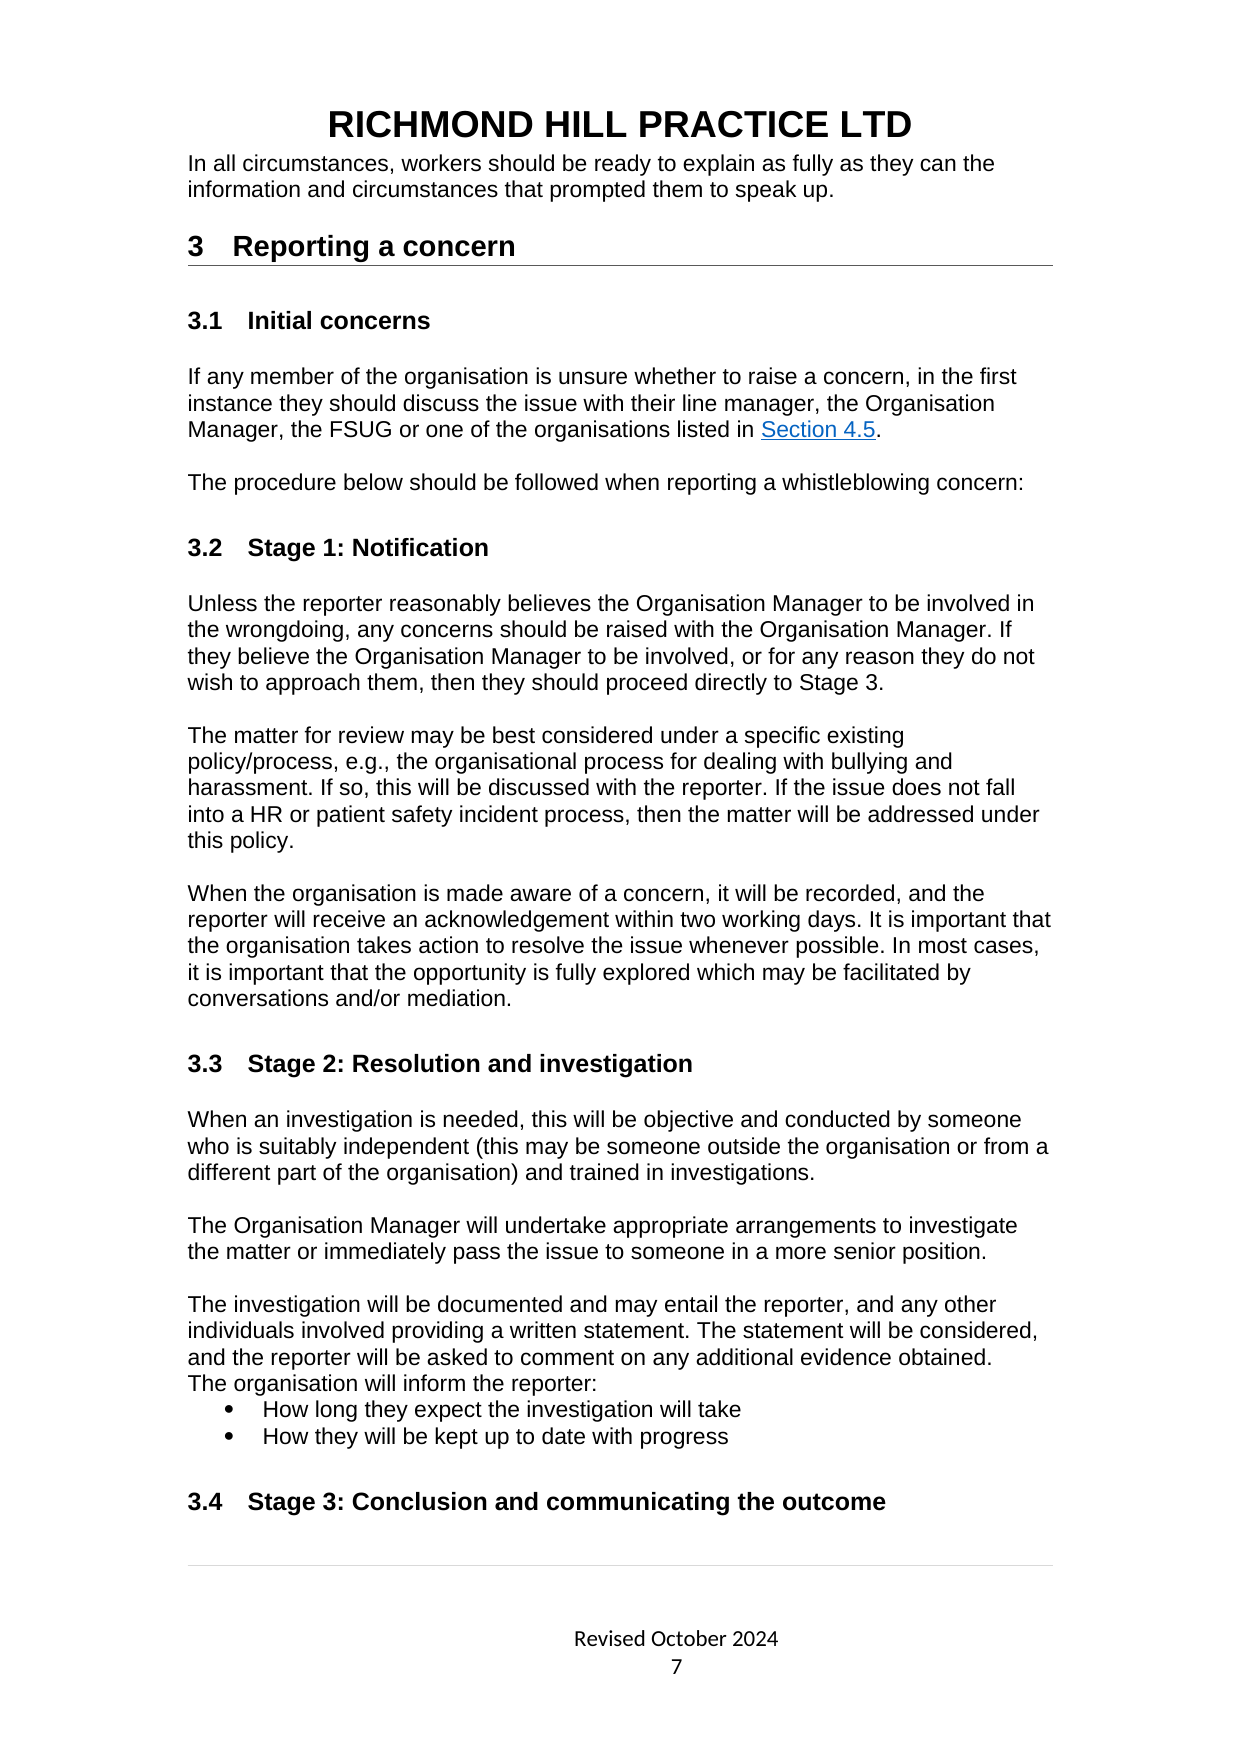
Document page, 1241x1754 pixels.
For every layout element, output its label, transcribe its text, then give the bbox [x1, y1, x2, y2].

text The investigation will be documented and may entail the reporter, and any other individuals involved providing a written statement. The statement will be considered, and the reporter will be asked to comment on any additional evidence obtained. [187, 1291, 1053, 1370]
text The procedure below should be followed when reporting a whistleblowing concern: [187, 469, 1053, 495]
text If any member of the organisation is unsure whether to raise a concern, in the first instance they should discuss the issue with their line manager, the Organisation Manager, the FSUG or one of the organisations listed in Section 4.5. [187, 363, 1053, 442]
text In all circumstances, workers should be ready to explain as fully as they can the information and circumstances that prompted them to speak up. [187, 150, 1053, 203]
text The matter for review may be best considered under a specific existing policy/process, e.g., the organisational process for dealing with bullying and harassment. If so, this will be discussed with the reporter. If the issue does not fall into a HR or patient safety incident process, then the matter will be addressed under this policy. [187, 722, 1053, 853]
text When the organisation is made aware of a concern, it will be recorded, and the reporter will receive an acknowledgement within two working days. It is important that the organisation takes action to resolve the issue whenever possible. In most cases, it is important that the opportunity is fully explored which may be facilitated by conversations and/or mediation. [187, 880, 1053, 1012]
subtitle Reporting a concern [187, 229, 1053, 266]
subtitle Stage 1: Notification [187, 532, 1053, 561]
list How long they expect the investigation will take [225, 1396, 1053, 1423]
text The Organisation Manager will undertake appropriate arrangements to investigate the matter or immediately pass the issue to someone in a more senior position. [187, 1212, 1053, 1264]
subtitle Initial concerns [187, 306, 1053, 334]
subtitle Stage 2: Resolution and investigation [187, 1049, 1053, 1078]
text When an investigation is needed, this will be objective and conducted by someone who is suitably independent (this may be someone outside the organisation or from a different part of the organisation) and trained in investigations. [187, 1106, 1053, 1186]
text Unless the reporter reasonably believes the Organisation Manager to be involved in the wrongdoing, any concerns should be raised with the Organisation Manager. If they believe the Organisation Manager to be involved, or for any reason they do not wish to approach them, then they should proceed directly to Stage 3. [187, 590, 1053, 695]
subtitle Stage 3: Conclusion and communicating the outcome [187, 1487, 1053, 1515]
text The organisation will inform the reporter: [187, 1370, 1053, 1396]
list How they will be kept up to date with progress [225, 1423, 1053, 1449]
